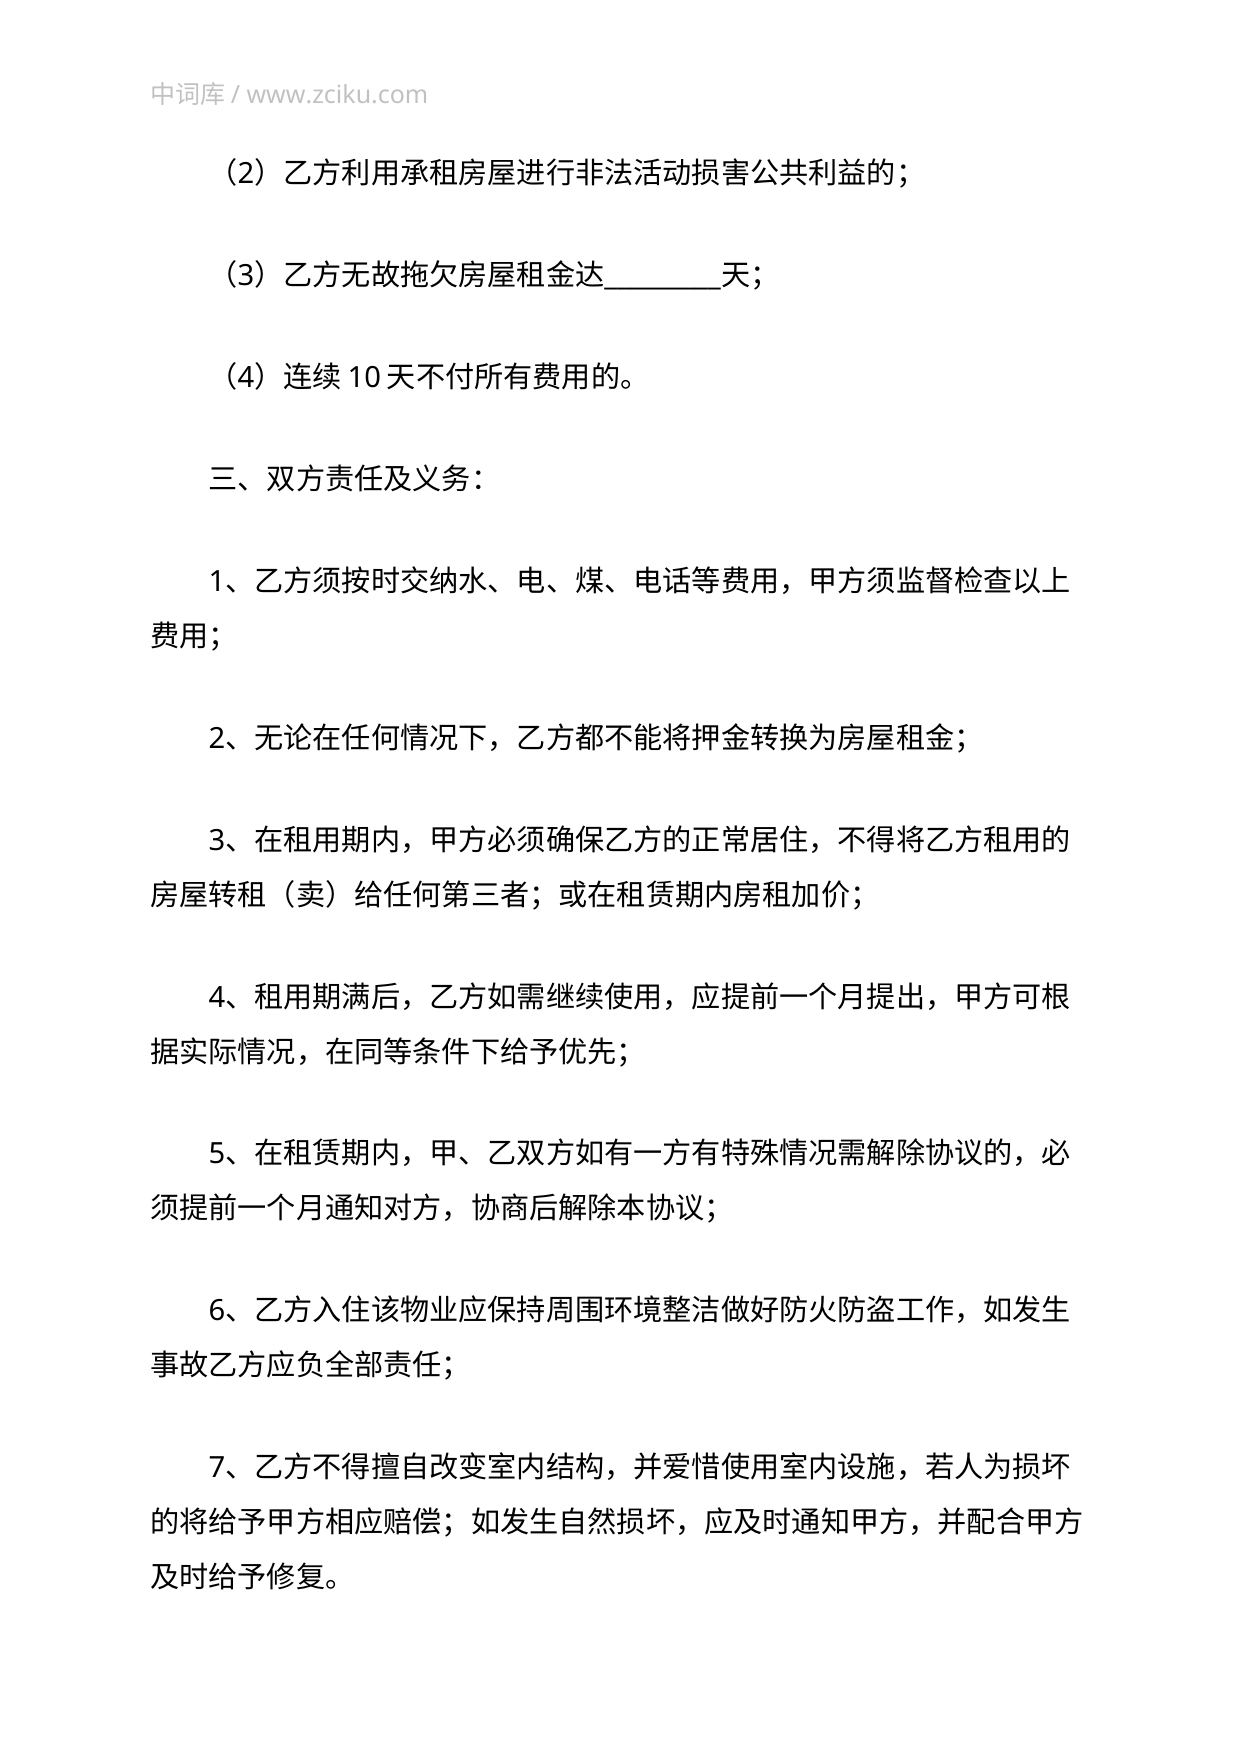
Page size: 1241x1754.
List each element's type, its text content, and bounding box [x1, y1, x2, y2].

text 三、双方责任及义务： [150, 456, 1090, 498]
text 5、在租赁期内，甲、乙双方如有一方有特殊情况需解除协议的，必须提前一个月通知对方，协商后解除本协议； [150, 1130, 1090, 1227]
text 6、乙方入住该物业应保持周围环境整洁做好防火防盗工作，如发生事故乙方应负全部责任； [150, 1287, 1090, 1384]
text 4、租用期满后，乙方如需继续使用，应提前一个月提出，甲方可根据实际情况，在同等条件下给予优先； [150, 973, 1090, 1071]
text （3）乙方无故拖欠房屋租金达_________天； [150, 252, 1090, 294]
text （4）连续10天不付所有费用的。 [150, 354, 1090, 396]
text （2）乙方利用承租房屋进行非法活动损害公共利益的； [150, 150, 1090, 192]
text 1、乙方须按时交纳水、电、煤、电话等费用，甲方须监督检查以上费用； [150, 558, 1090, 655]
text 3、在租用期内，甲方必须确保乙方的正常居住，不得将乙方租用的房屋转租（卖）给任何第三者；或在租赁期内房租加价； [150, 816, 1090, 914]
text 2、无论在任何情况下，乙方都不能将押金转换为房屋租金； [150, 714, 1090, 757]
text 7、乙方不得擅自改变室内结构，并爱惜使用室内设施，若人为损坏的将给予甲方相应赔偿；如发生自然损坏，应及时通知甲方，并配合甲方及时给予修复。 [150, 1443, 1090, 1596]
